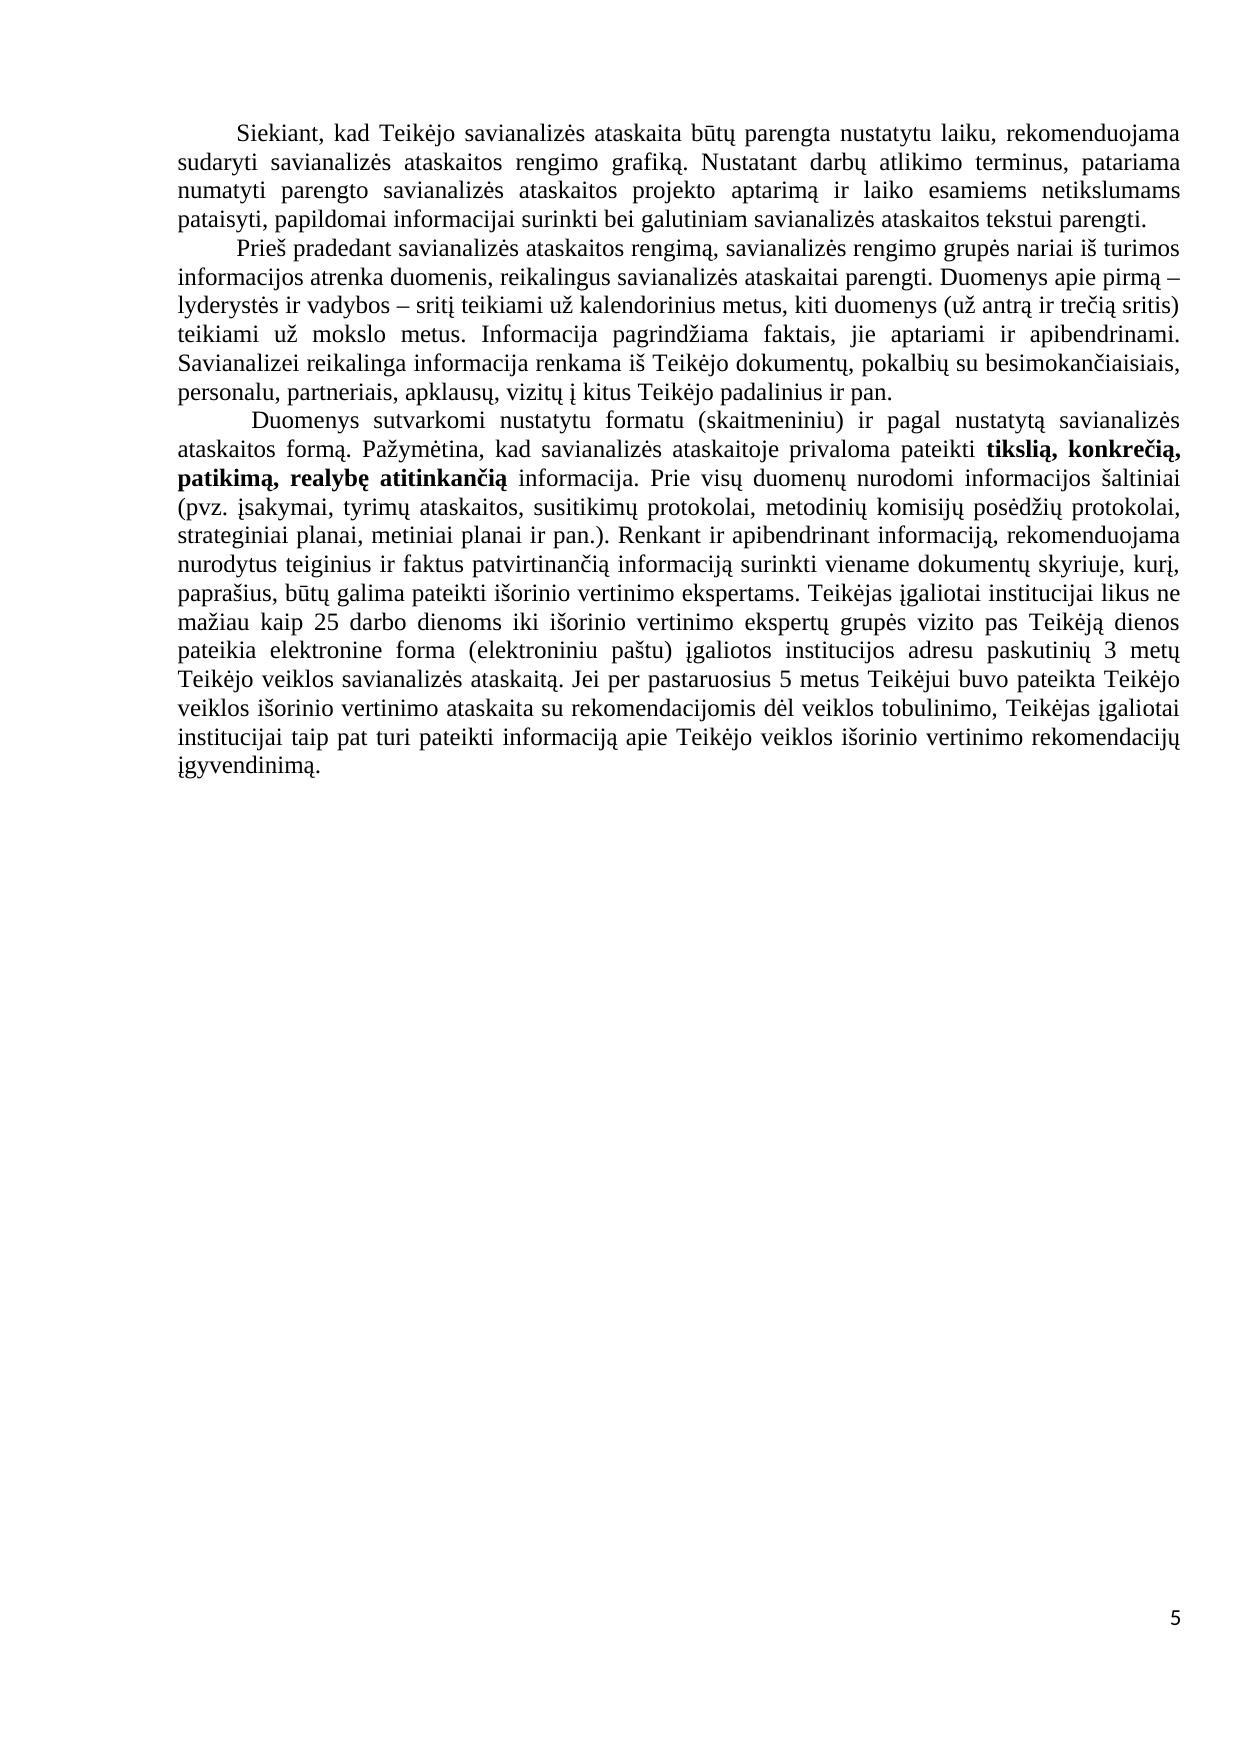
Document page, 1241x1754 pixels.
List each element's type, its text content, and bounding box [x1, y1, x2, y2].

list Duomenys sutvarkomi nustatytu formatu (skaitmeniniu) ir pagal nustatytą savianalizės ataskaitos formą. Pažymėtina, kad savianalizės ataskaitoje privaloma pateikti tikslią, konkrečią, patikimą, realybę atitinkančią informacija. Prie visų duomenų nurodomi informacijos šaltiniai (pvz. įsakymai, tyrimų ataskaitos, susitikimų protokolai, metodinių komisijų posėdžių protokolai, strateginiai planai, metiniai planai ir pan.). Renkant ir apibendrinant informaciją, rekomenduojama nurodytus teiginius ir faktus patvirtinančią informaciją surinkti viename dokumentų skyriuje, kurį, paprašius, būtų galima pateikti išorinio vertinimo ekspertams. Teikėjas įgaliotai institucijai likus ne mažiau kaip 25 darbo dienoms iki išorinio vertinimo ekspertų grupės vizito pas Teikėją dienos pateikia elektronine forma (elektroniniu paštu) įgaliotos institucijos adresu paskutinių 3 metų Teikėjo veiklos savianalizės ataskaitą. Jei per pastaruosius 5 metus Teikėjui buvo pateikta Teikėjo veiklos išorinio vertinimo ataskaita su rekomendacijomis dėl veiklos tobulinimo, Teikėjas įgaliotai institucijai taip pat turi pateikti informaciją apie Teikėjo veiklos išorinio vertinimo rekomendacijų įgyvendinimą. [177, 406, 1181, 779]
text Siekiant, kad Teikėjo savianalizės ataskaita būtų parengta nustatytu laiku, rekomenduojama sudaryti savianalizės ataskaitos rengimo grafiką. Nustatant darbų atlikimo terminus, patariama numatyti parengto savianalizės ataskaitos projekto ir laiko esamiems netikslumams pataisyti, papildomai informacijai surinkti bei galutiniam savianalizės ataskaitos tekstui parengti. [177, 118, 1181, 233]
text Prieš pradedant savianalizės ataskaitos rengimą, savianalizės rengimo grupės nariai iš turimos informacijos atrenka duomenis, reikalingus savianalizės ataskaitai parengti. Duomenys apie pirmą – lyderystės ir vadybos – sritį teikiami už kalendorinius metus, kiti duomenys (už antrą ir trečią sritis) teikiami už mokslo metus. Informacija pagrindžiama faktais, jie aptariami ir apibendrinami. Savianalizei reikalinga informacija renkama iš Teikėjo dokumentų, pokalbių su besimokančiaisiais, personalu, partneriais, apklausų, vizitų į kitus Teikėjo padalinius ir pan. [177, 233, 1181, 406]
